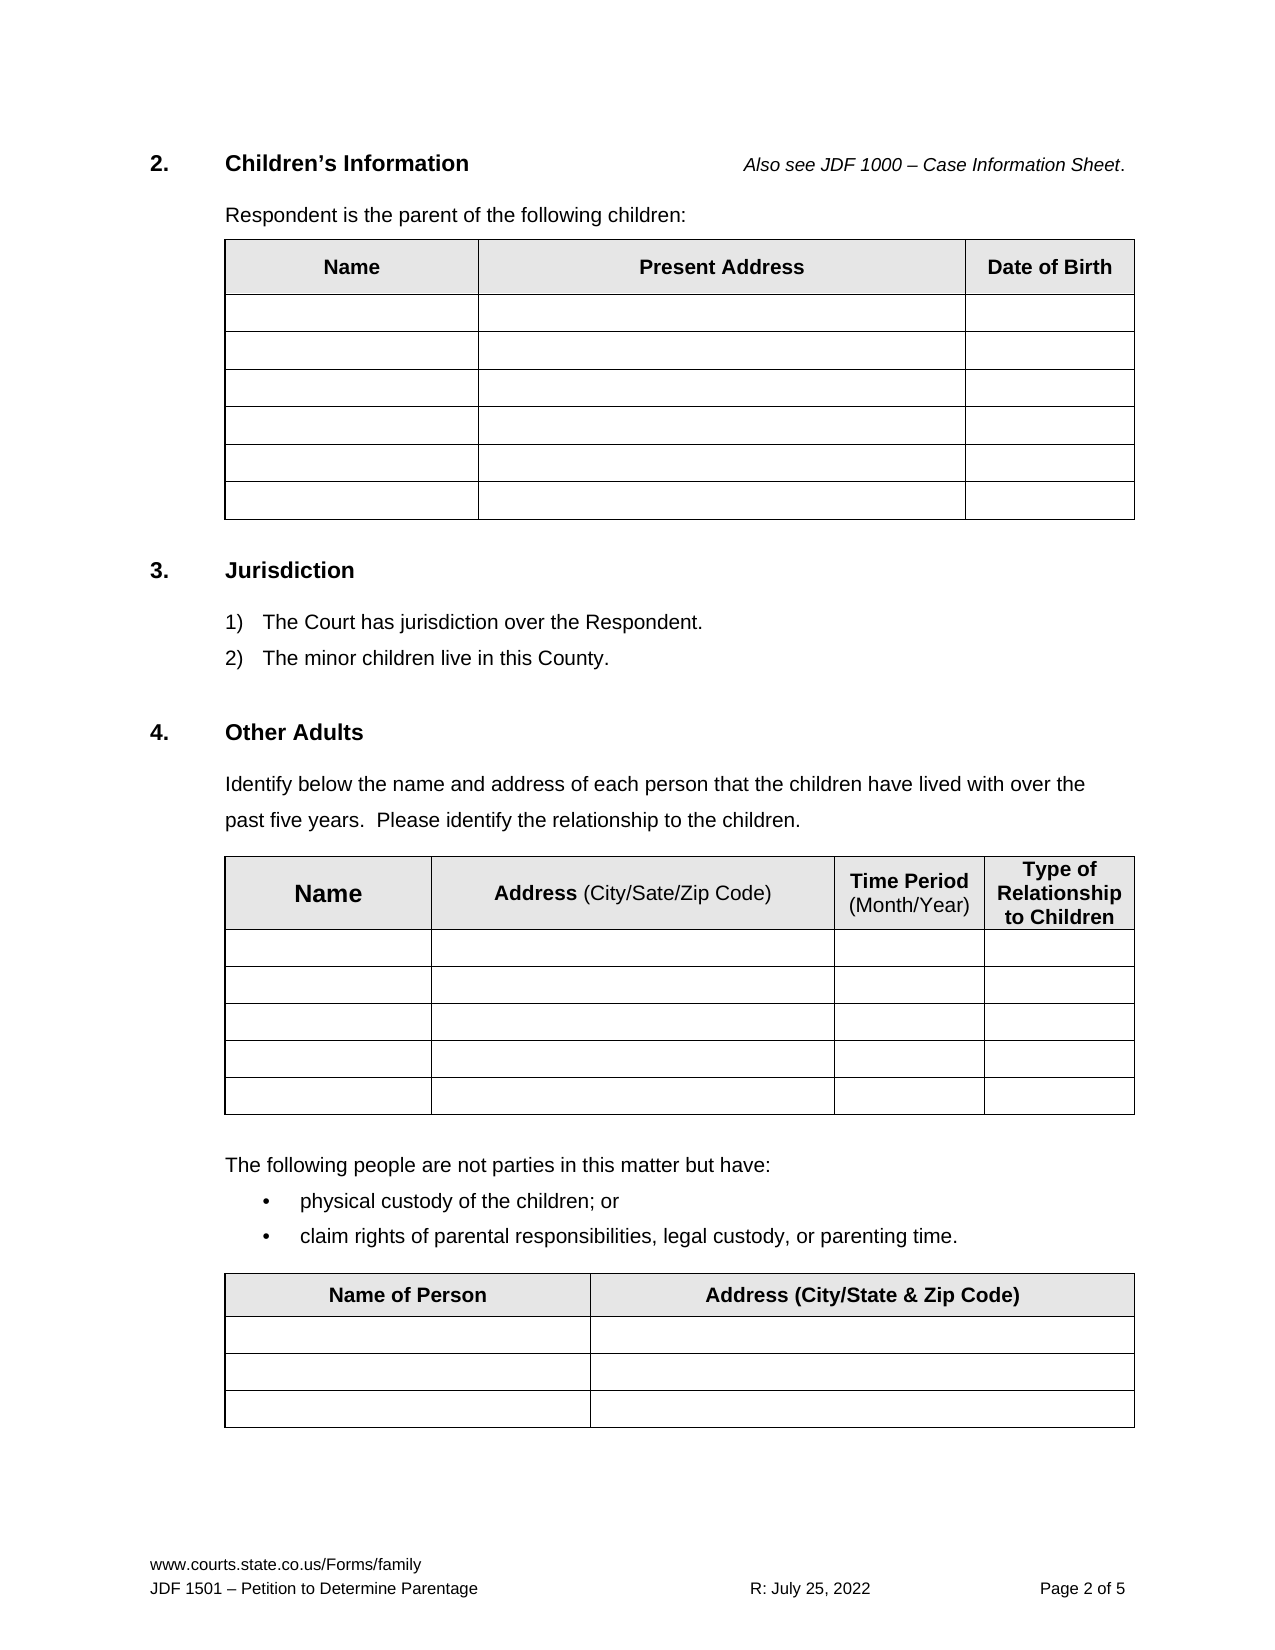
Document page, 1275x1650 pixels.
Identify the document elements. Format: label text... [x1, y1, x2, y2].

table_cell [226, 407, 478, 443]
table_cell [985, 1041, 1134, 1077]
table_cell [985, 1004, 1134, 1040]
table_cell [226, 1391, 590, 1427]
table_header Address (City/State & Zip Code) [591, 1274, 1134, 1316]
table_cell [432, 930, 834, 966]
table_cell [985, 967, 1134, 1003]
table_header Present Address [479, 240, 965, 293]
table_cell [226, 295, 478, 331]
table_cell [966, 332, 1134, 368]
table_cell [226, 1041, 431, 1077]
text The following people are not parties in this matter but have: [225, 1152, 1125, 1176]
table_cell [966, 407, 1134, 443]
table_cell [835, 1004, 984, 1040]
table_cell [591, 1391, 1134, 1427]
table_cell [432, 1004, 834, 1040]
table_cell [479, 407, 965, 443]
table_cell [966, 370, 1134, 406]
table_header Time Period (Month/Year) [835, 857, 984, 929]
text Respondent is the parent of the following children: [225, 203, 1125, 227]
table_cell [966, 482, 1134, 518]
table_cell [479, 370, 965, 406]
table_cell [226, 445, 478, 481]
table_cell [226, 1078, 431, 1114]
table_cell [432, 1078, 834, 1114]
table_cell [479, 332, 965, 368]
table_cell [835, 930, 984, 966]
table_header Name of Person [226, 1274, 590, 1316]
table_cell [226, 967, 431, 1003]
table_cell [479, 295, 965, 331]
table_cell [966, 445, 1134, 481]
table_cell [985, 930, 1134, 966]
table_cell [479, 445, 965, 481]
table_cell [226, 332, 478, 368]
text 4. Other Adults [150, 719, 1125, 745]
table_cell [432, 1041, 834, 1077]
text • physical custody of the children; or [262, 1188, 1125, 1212]
table_cell [226, 1004, 431, 1040]
table_cell [966, 295, 1134, 331]
text 3. Jurisdiction [150, 557, 1125, 583]
table_cell [479, 482, 965, 518]
table_cell [432, 967, 834, 1003]
table_header Type of Relationship to Children [985, 857, 1134, 929]
table_cell [226, 1317, 590, 1353]
table_cell [835, 1041, 984, 1077]
table_cell [226, 930, 431, 966]
table_cell [226, 482, 478, 518]
table_header Date of Birth [966, 240, 1134, 293]
table_cell [226, 370, 478, 406]
table_cell [226, 1354, 590, 1390]
table_header Name [226, 240, 478, 293]
table_cell [591, 1354, 1134, 1390]
text • claim rights of parental responsibilities, legal custody, or parenting time. [262, 1224, 1125, 1248]
table_header Address (City/Sate/Zip Code) [432, 857, 834, 929]
table_cell [835, 1078, 984, 1114]
text 1) The Court has jurisdiction over the Respondent. [225, 610, 1125, 634]
table_cell [591, 1317, 1134, 1353]
table_cell [985, 1078, 1134, 1114]
table_header Name [226, 857, 431, 929]
text 2) The minor children live in this County. [225, 646, 1125, 669]
text Identify below the name and address of each person that the children have lived with over the past five years. Please identify the relationship to the children. [225, 772, 1125, 832]
text 2. Children’s Information Also see JDF 1000 – Case Information Sheet. [150, 150, 1125, 176]
table_cell [835, 967, 984, 1003]
